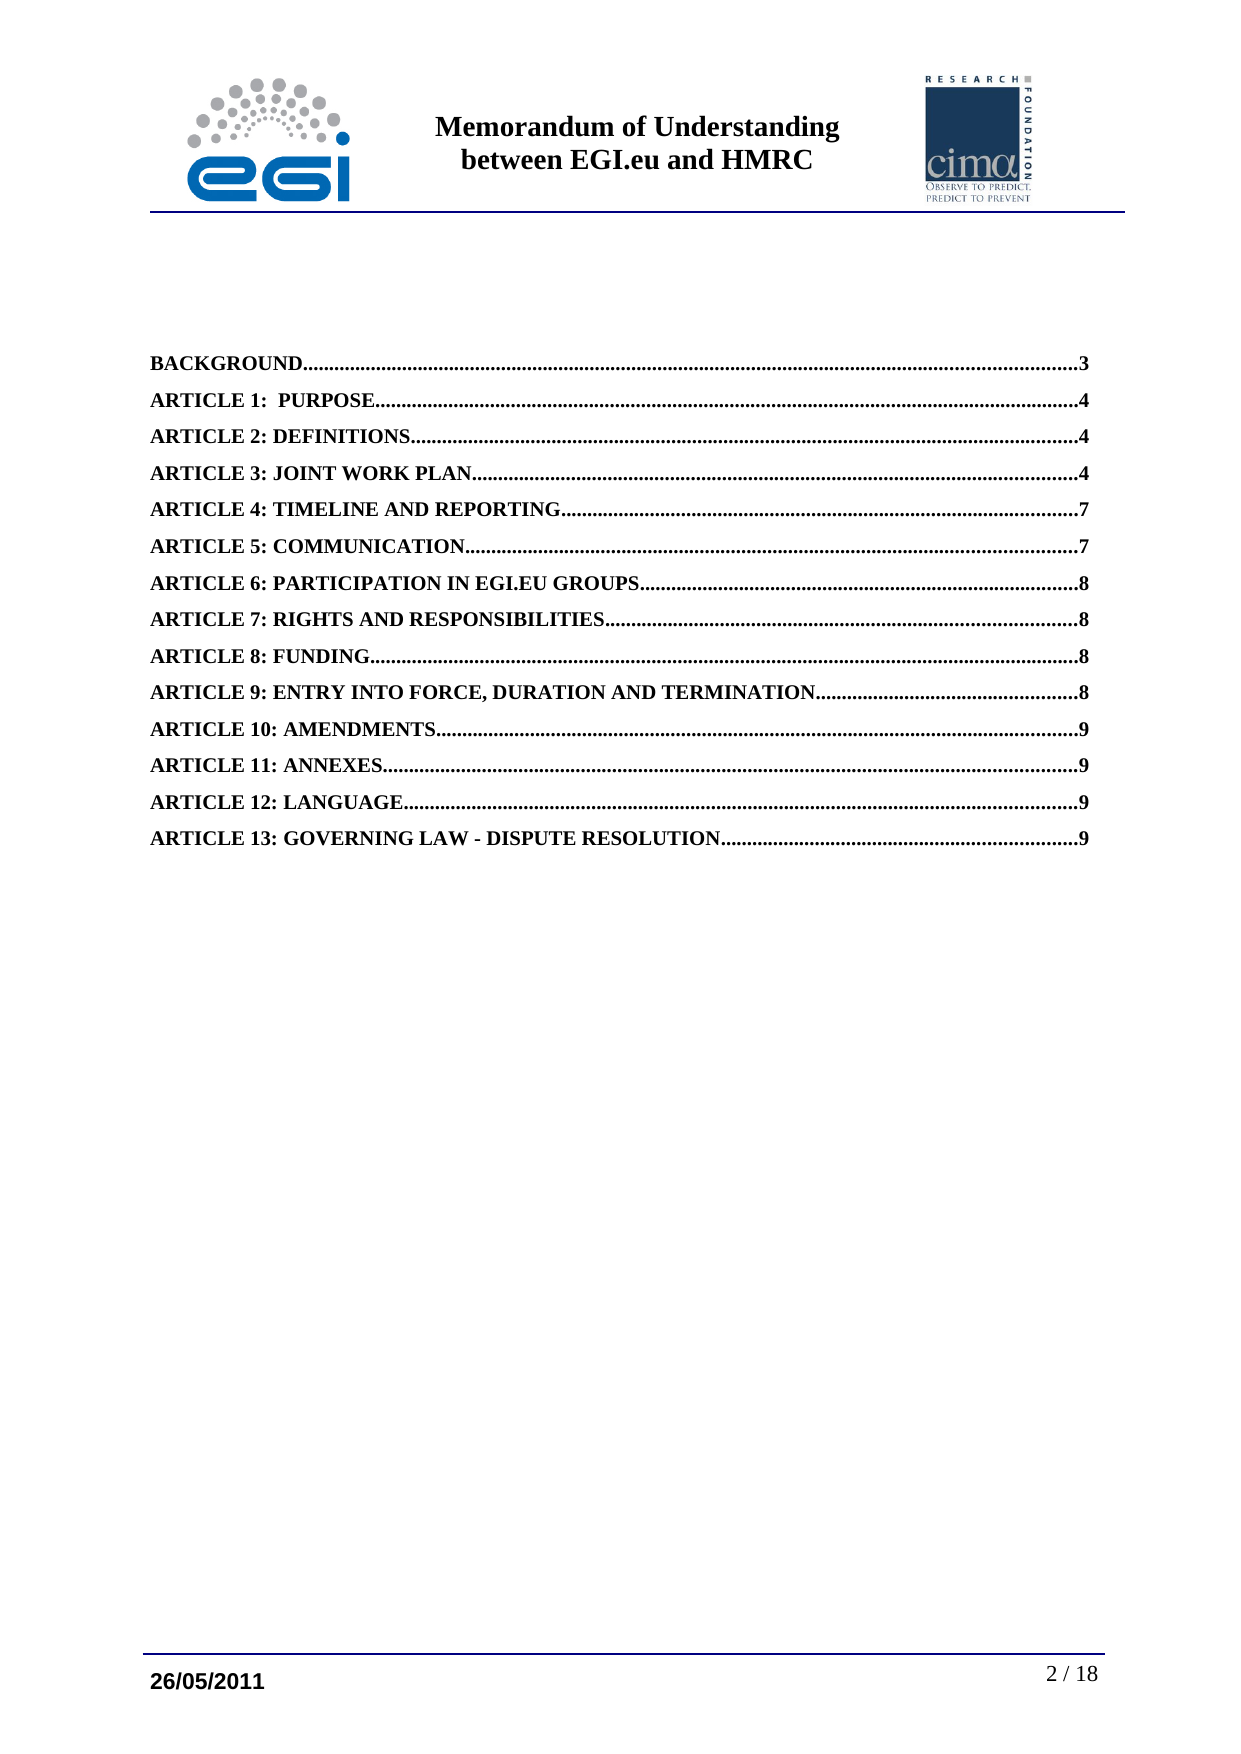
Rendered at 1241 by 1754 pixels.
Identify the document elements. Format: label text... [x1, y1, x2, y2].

text Article 2: Definitions 4 [150, 424, 1090, 448]
text Article 3: Joint Work plan 4 [150, 461, 1090, 485]
text Article 7: Rights and Responsibilities 8 [150, 607, 1090, 631]
text Article 11: Annexes 9 [150, 753, 1090, 777]
picture [186, 77, 350, 203]
text Article 9: Entry into force, duration and termination 8 [150, 680, 1090, 704]
text Background 3 [150, 351, 1090, 375]
text Article 10: Amendments 9 [150, 717, 1090, 741]
text Article 13: Governing Law - Dispute resolution 9 [150, 826, 1090, 850]
text Article 5: Communication 7 [150, 534, 1090, 558]
picture [924, 75, 1033, 206]
text Article 8: Funding 8 [150, 643, 1090, 668]
text Article 12: Language 9 [150, 790, 1090, 814]
text Article 6: participation in EGI.eu GROUPS 8 [150, 570, 1090, 594]
text Article 1: Purpose 4 [150, 388, 1090, 412]
text Article 4: Timeline and Reporting 7 [150, 497, 1090, 521]
